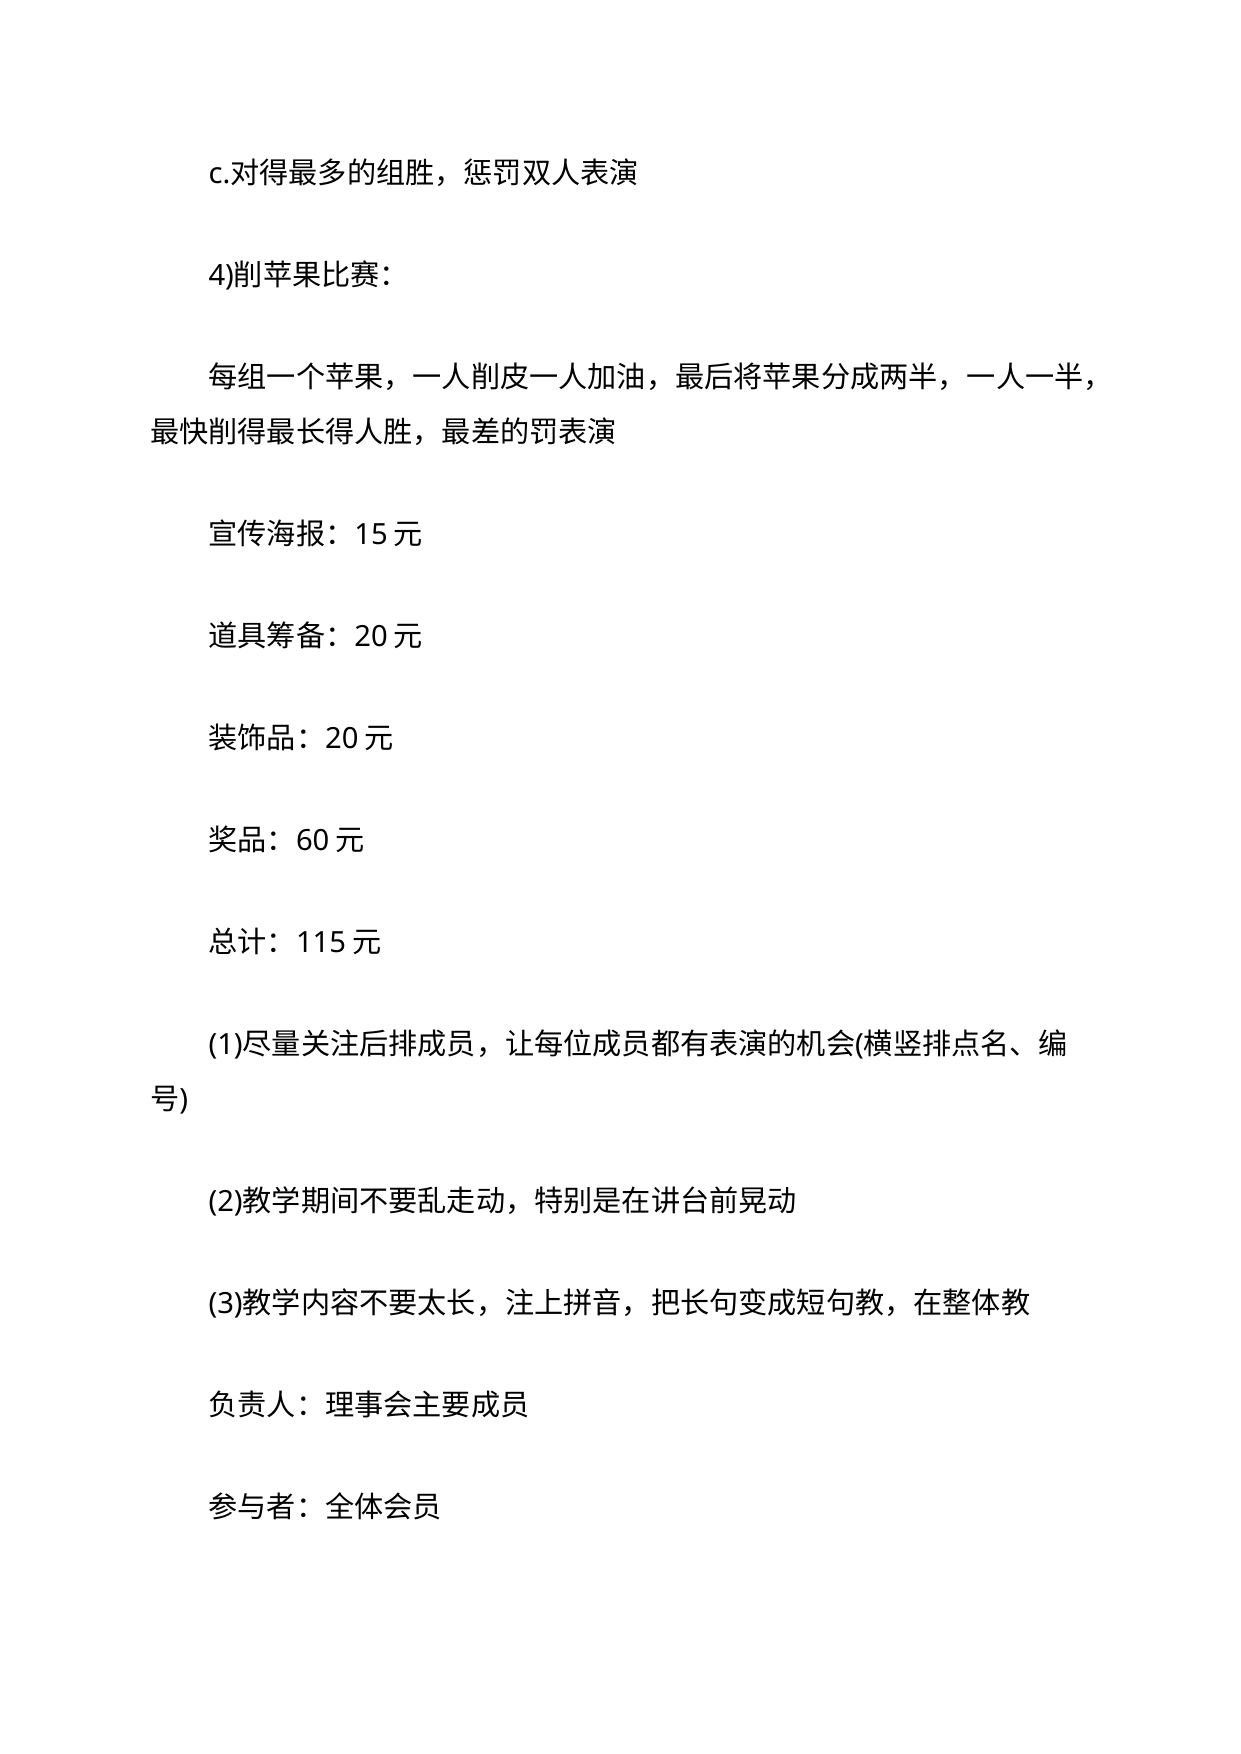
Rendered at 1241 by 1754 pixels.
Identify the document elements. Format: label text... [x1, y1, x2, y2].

text 奖品：60元 [150, 817, 1090, 859]
text c.对得最多的组胜，惩罚双人表演 [150, 150, 1090, 192]
text 参与者：全体会员 [150, 1483, 1090, 1526]
text (1)尽量关注后排成员，让每位成员都有表演的机会(横竖排点名、编号) [150, 1021, 1090, 1118]
text 宣传海报：15元 [150, 511, 1090, 553]
text 装饰品：20元 [150, 714, 1090, 757]
text 每组一个苹果，一人削皮一人加油，最后将苹果分成两半，一人一半，最快削得最长得人胜，最差的罚表演 [150, 354, 1090, 451]
text (3)教学内容不要太长，注上拼音，把长句变成短句教，在整体教 [150, 1279, 1090, 1322]
text 负责人：理事会主要成员 [150, 1381, 1090, 1424]
text 道具筹备：20元 [150, 613, 1090, 655]
text 4)削苹果比赛： [150, 252, 1090, 294]
text 总计：115元 [150, 918, 1090, 961]
text (2)教学期间不要乱走动，特别是在讲台前晃动 [150, 1177, 1090, 1220]
